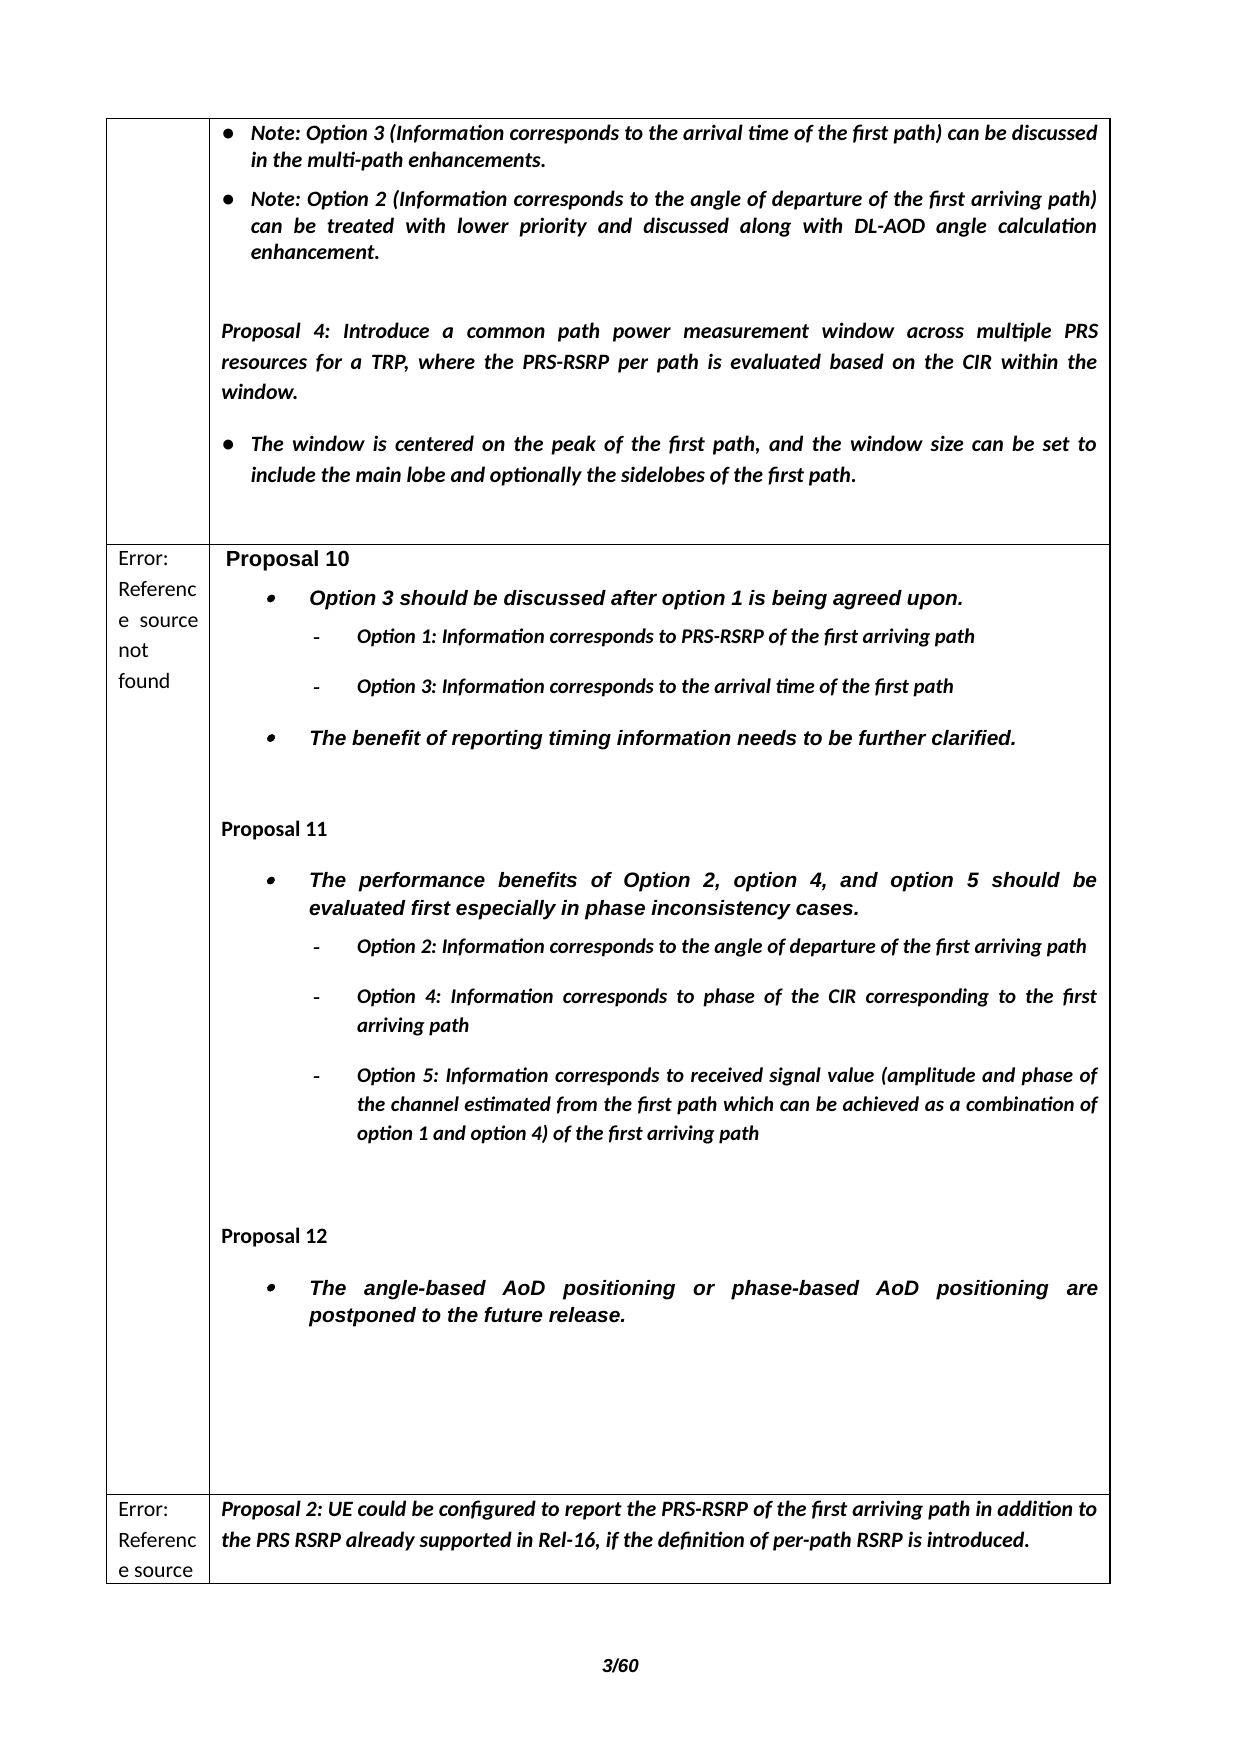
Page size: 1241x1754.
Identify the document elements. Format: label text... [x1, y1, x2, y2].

table_cell Proposal 10 Option 3 should be discussed after option 1 is being agreed upon. Option 1: Information corresponds to PRS-RSRP of the first arriving path Option 3: Information corresponds to the arrival time of the first path The benefit of reporting timing information needs to be further clarified. Proposal 11 The performance benefits of Option 2, option 4, and option 5 should be evaluated first especially in phase inconsistency cases. Option 2: Information corresponds to the angle of departure of the first arriving path Option 4: Information corresponds to phase of the CIR corresponding to the first arriving path Option 5: Information corresponds to received signal value (amplitude and phase of the channel estimated from the first path which can be achieved as a combination of option 1 and option 4) of the first arriving path Proposal 12 The angle-based AoD positioning or phase-based AoD positioning are postponed to the future release. [210, 545, 1109, 1494]
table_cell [210, 1495, 1109, 1583]
table_cell [107, 1495, 209, 1583]
table_cell [107, 545, 209, 1494]
table_cell [107, 119, 209, 543]
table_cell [210, 119, 1109, 543]
